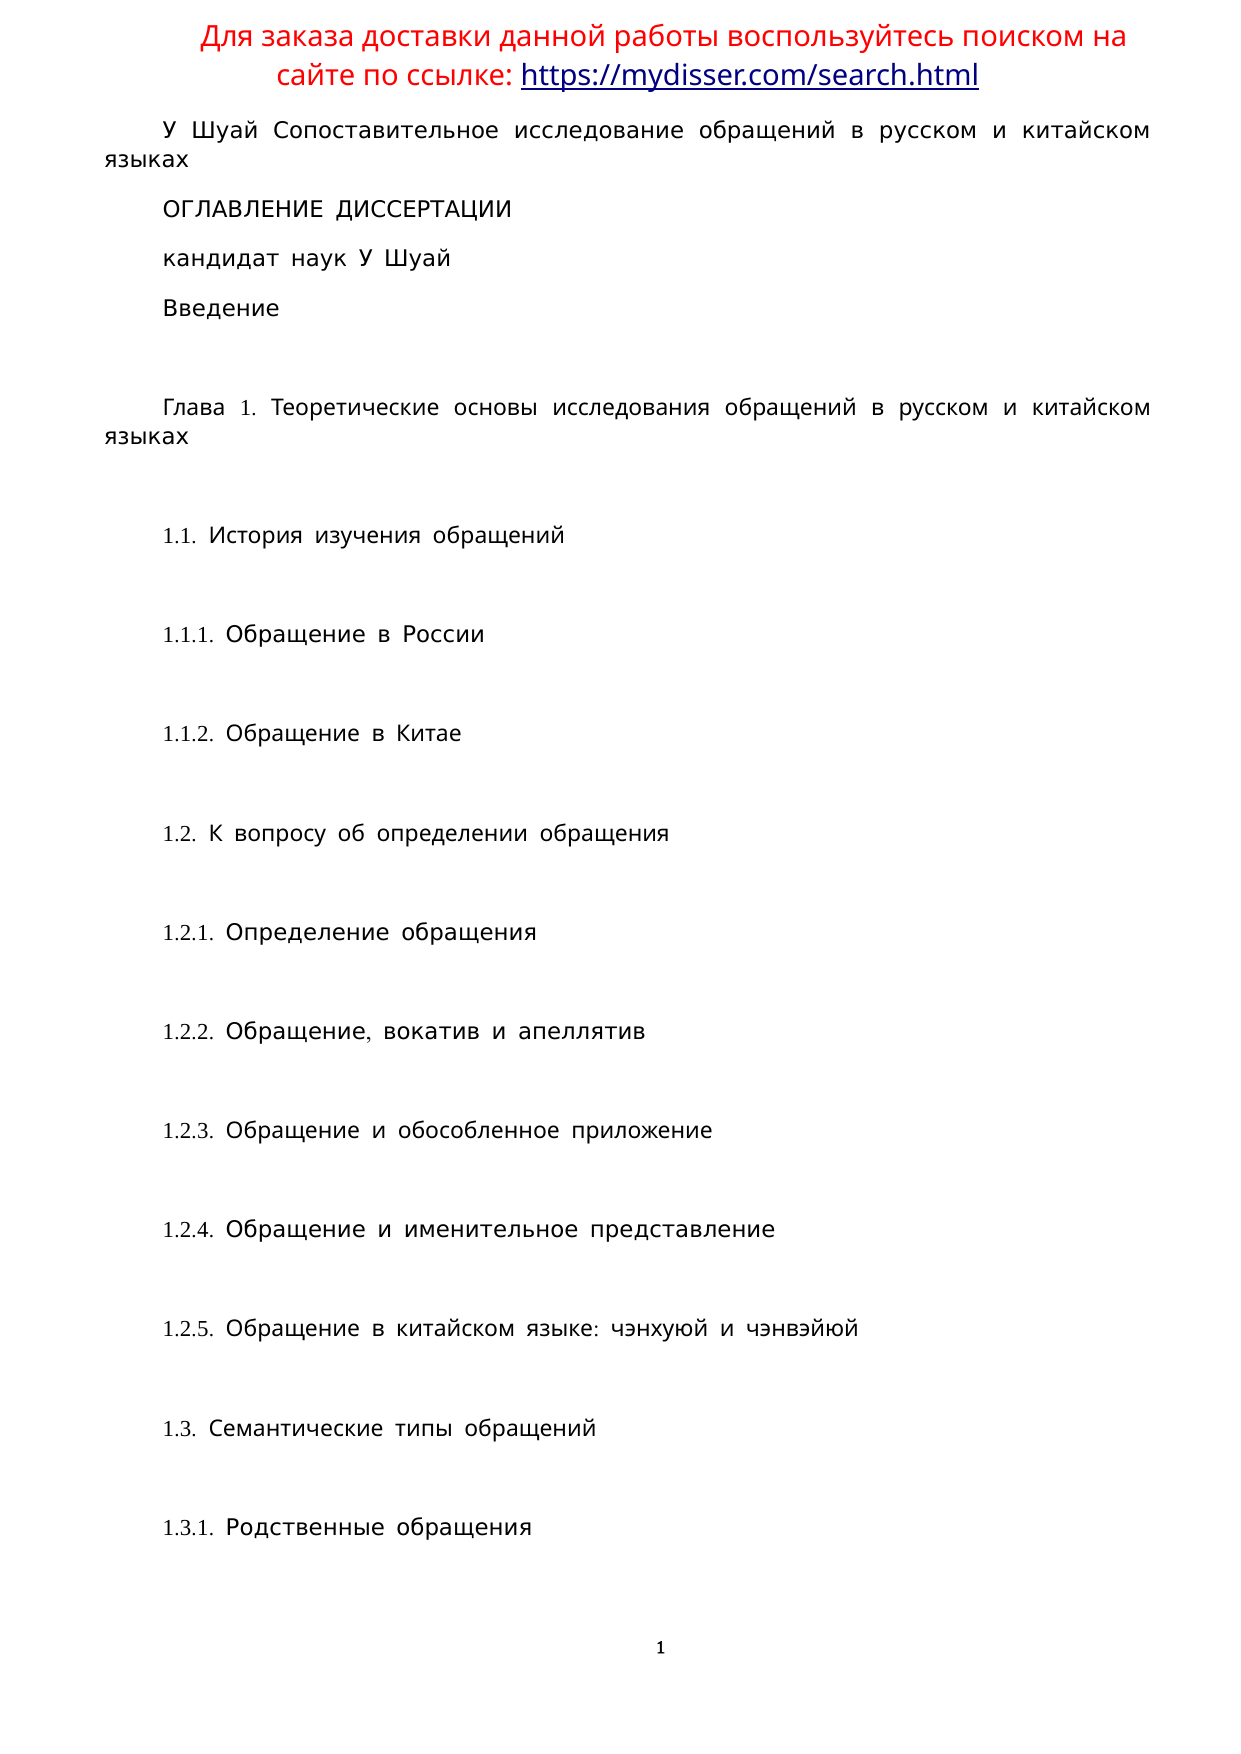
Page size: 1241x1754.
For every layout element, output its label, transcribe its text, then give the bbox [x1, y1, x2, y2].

text 1.2. К вопросу об определении обращения [103, 817, 1152, 846]
text 1.2.2. Обращение, вокатив и апеллятив [103, 1015, 1152, 1044]
text 1.2.3. Обращение и обособленное приложение [103, 1114, 1152, 1143]
text 1.1.2. Обращение в Китае [103, 718, 1152, 747]
text Введение [103, 292, 1152, 321]
text 1.3.1. Родственные обращения [103, 1511, 1152, 1540]
text 1.2.4. Обращение и именительное представление [103, 1214, 1152, 1242]
text 1.2.1. Определение обращения [103, 916, 1152, 945]
text 1.3. Семантические типы обращений [103, 1412, 1152, 1441]
text 1.2.5. Обращение в китайском языке: чэнхуюй и чэнвэйюй [103, 1313, 1152, 1342]
text Глава 1. Теоретические основы исследования обращений в русском и китайском языках [103, 392, 1152, 449]
text кандидат наук У Шуай [103, 243, 1152, 272]
text 1.1. История изучения обращений [103, 519, 1152, 548]
text 1.1.1. Обращение в России [103, 619, 1152, 647]
text У Шуай Сопоставительное исследование обращений в русском и китайском языках [103, 115, 1152, 172]
text ОГЛАВЛЕНИЕ ДИССЕРТАЦИИ [103, 193, 1152, 222]
